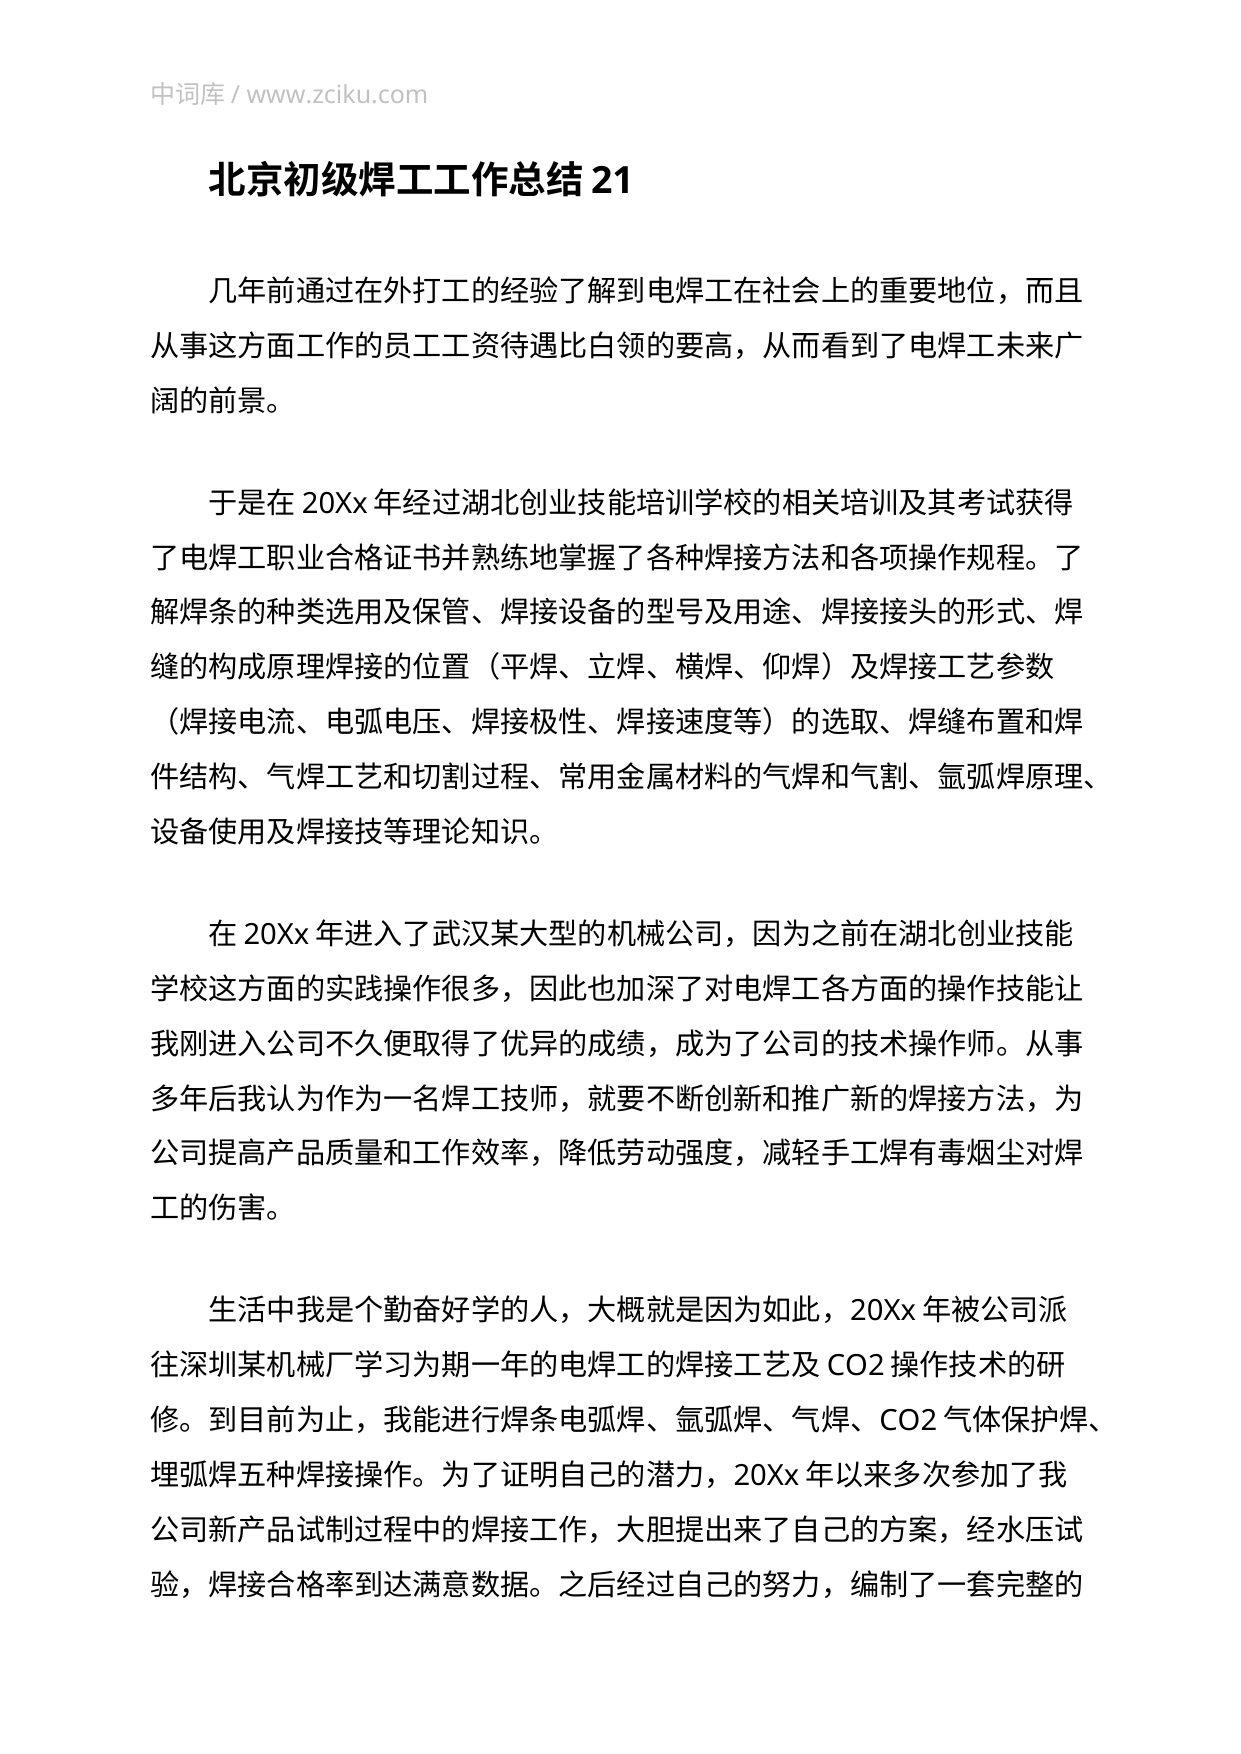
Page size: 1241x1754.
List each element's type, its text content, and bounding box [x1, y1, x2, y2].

text 几年前通过在外打工的经验了解到电焊工在社会上的重要地位，而且从事这方面工作的员工工资待遇比白领的要高，从而看到了电焊工未来广阔的前景。 [150, 268, 1090, 420]
text 于是在20Xx年经过湖北创业技能培训学校的相关培训及其考试获得了电焊工职业合格证书并熟练地掌握了各种焊接方法和各项操作规程。了解焊条的种类选用及保管、焊接设备的型号及用途、焊接接头的形式、焊缝的构成原理焊接的位置（平焊、立焊、横焊、仰焊）及焊接工艺参数（焊接电流、电弧电压、焊接极性、焊接速度等）的选取、焊缝布置和焊件结构、气焊工艺和切割过程、常用金属材料的气焊和气割、氩弧焊原理、设备使用及焊接技等理论知识。 [150, 479, 1090, 851]
text 北京初级焊工工作总结21 [150, 150, 1090, 204]
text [150, 1287, 1090, 1604]
text 在20Xx年进入了武汉某大型的机械公司，因为之前在湖北创业技能学校这方面的实践操作很多，因此也加深了对电焊工各方面的操作技能让我刚进入公司不久便取得了优异的成绩，成为了公司的技术操作师。从事多年后我认为作为一名焊工技师，就要不断创新和推广新的焊接方法，为公司提高产品质量和工作效率，降低劳动强度，减轻手工焊有毒烟尘对焊工的伤害。 [150, 910, 1090, 1227]
